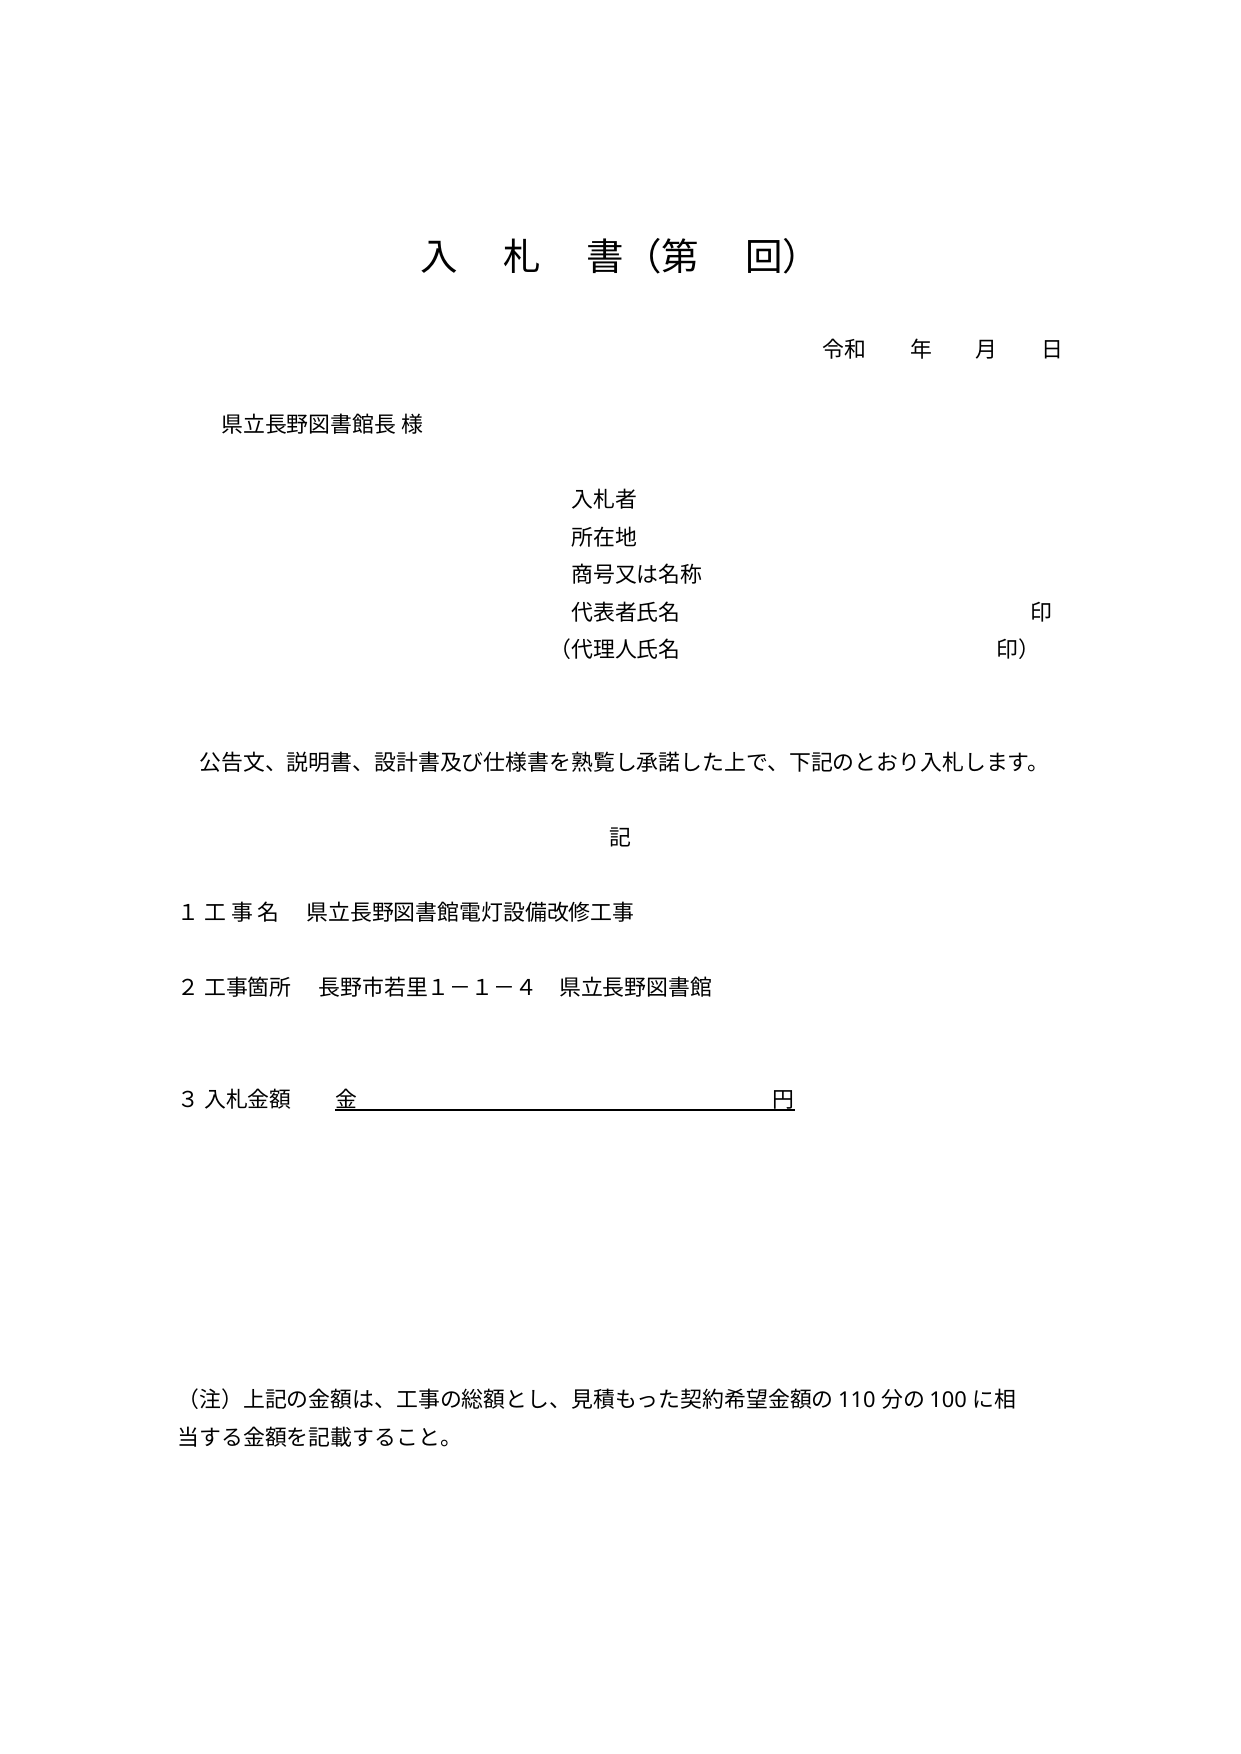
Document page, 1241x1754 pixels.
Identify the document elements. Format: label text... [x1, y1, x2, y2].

text ３ 入札金額 金 円 [177, 1079, 1063, 1117]
text 商号又は名称 [177, 554, 1063, 592]
text （注）上記の金額は、工事の総額とし、見積もった契約希望金額の110 分の100 に相 [177, 1379, 1063, 1417]
text 入 札 書（第 回） [177, 217, 1063, 292]
text 令和 年 月 日 [177, 329, 1063, 367]
text 当する金額を記載すること。 [177, 1417, 1063, 1454]
text 県立長野図書館長 様 [177, 404, 1063, 442]
text 入札者 [177, 479, 1063, 517]
text ２ 工事箇所 長野市若里１－１－４ 県立長野図書館 [177, 967, 1063, 1004]
text 公告文、説明書、設計書及び仕様書を熟覧し承諾した上で、下記のとおり入札します。 [177, 742, 1063, 779]
text （代理人氏名 印） [177, 629, 1063, 667]
text 代表者氏名 印 [177, 592, 1063, 629]
text 所在地 [177, 517, 1063, 554]
text 記 [177, 817, 1063, 854]
text １ 工 事 名 県立長野図書館電灯設備改修工事 [177, 892, 1063, 929]
